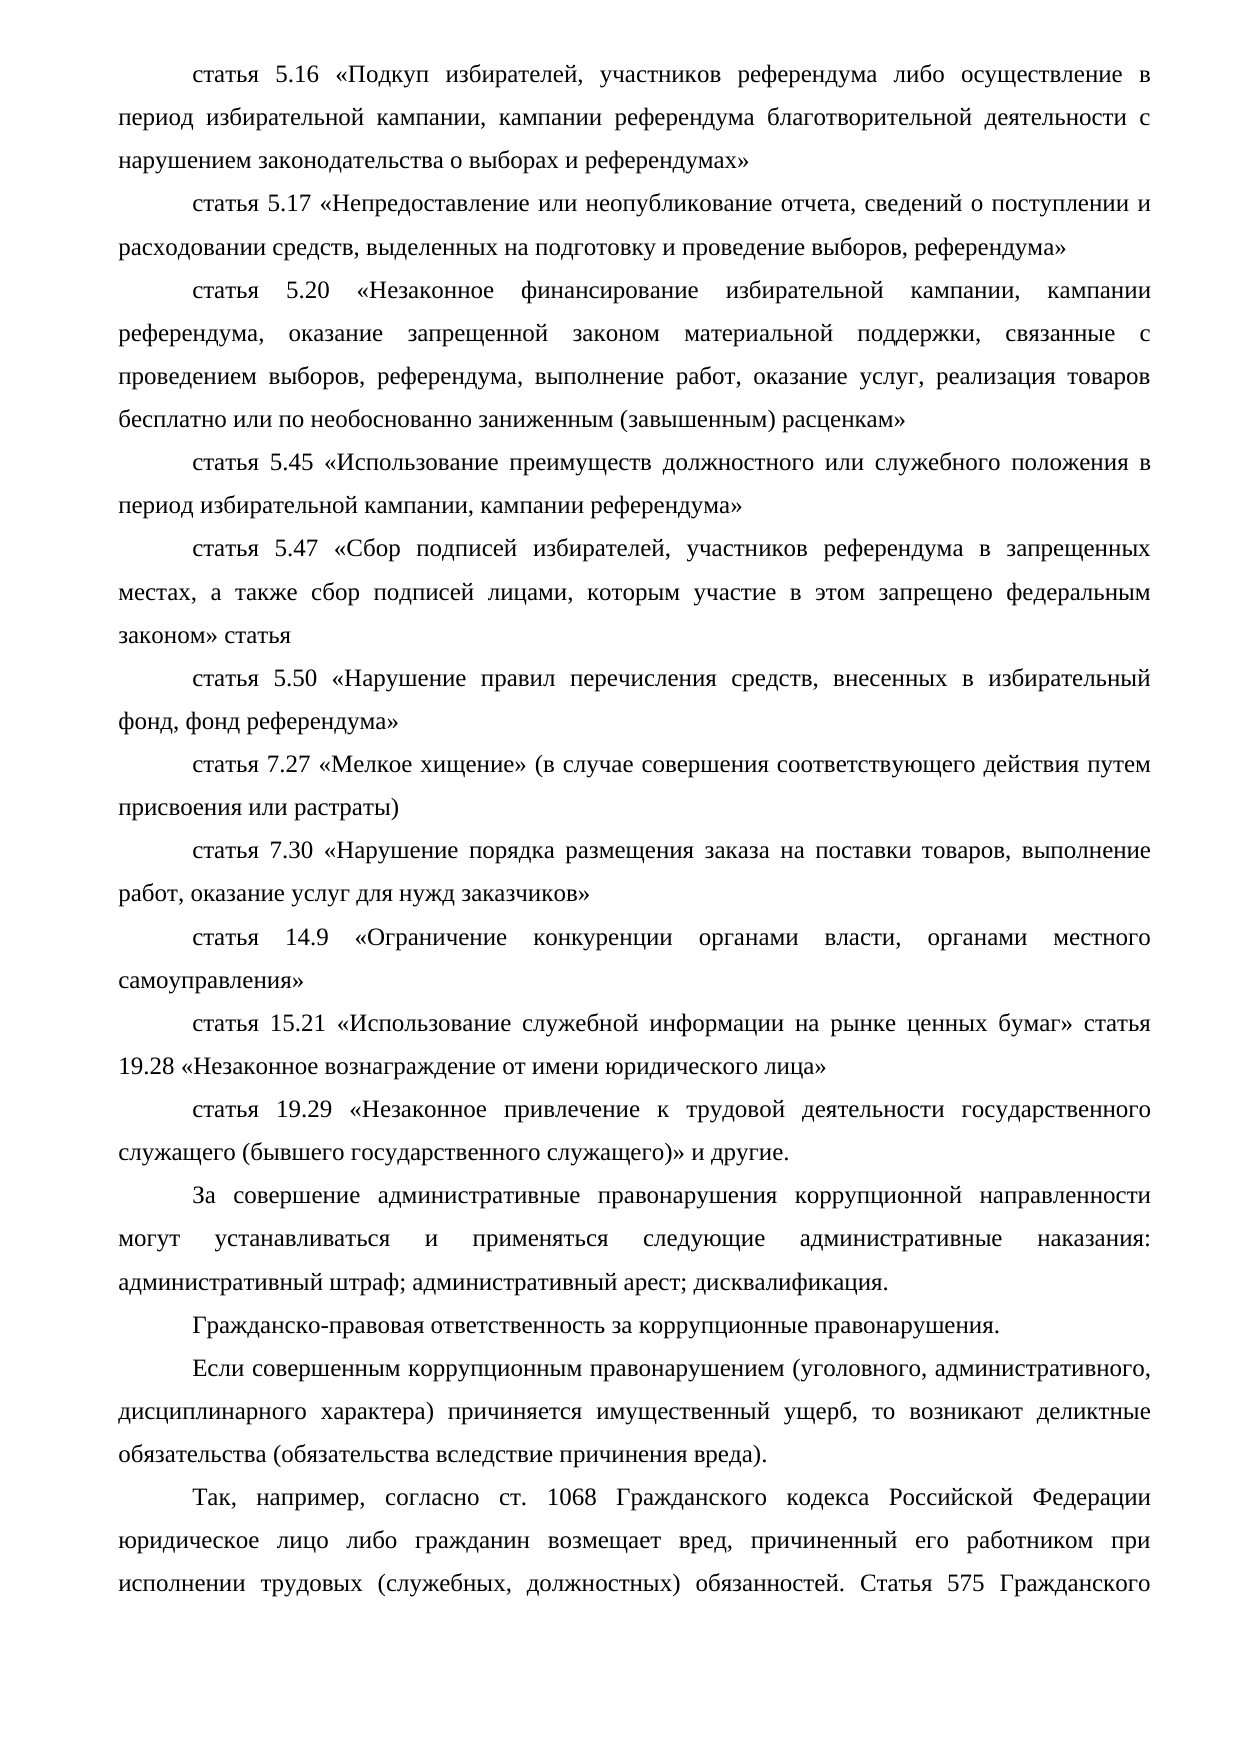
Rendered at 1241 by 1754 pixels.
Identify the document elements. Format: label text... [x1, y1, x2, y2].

text статья 5.20 «Незаконное финансирование избирательной кампании, кампании референдума, оказание запрещенной законом материальной поддержки, связанные с проведением выборов, референдума, выполнение работ, оказание услуг, реализация товаров бесплатно или по необоснованно заниженным (завышенным) расценкам» [118, 275, 1152, 433]
text статья 7.30 «Нарушение порядка размещения заказа на поставки товаров, выполнение работ, оказание услуг для нужд заказчиков» [118, 835, 1152, 907]
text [118, 1482, 1152, 1597]
text статья 5.47 «Сбор подписей избирателей, участников референдума в запрещенных местах, а также сбор подписей лицами, которым участие в этом запрещено федеральным законом» статья [118, 533, 1152, 648]
text Если совершенным коррупционным правонарушением (уголовного, административного, дисциплинарного характера) причиняется имущественный ущерб, то возникают деликтные обязательства (обязательства вследствие причинения вреда). [118, 1353, 1152, 1468]
text статья 7.27 «Мелкое хищение» (в случае совершения соответствующего действия путем присвоения или растраты) [118, 749, 1152, 821]
text статья 5.17 «Непредоставление или неопубликование отчета, сведений о поступлении и расходовании средств, выделенных на подготовку и проведение выборов, референдума» [118, 188, 1152, 260]
text статья 15.21 «Использование служебной информации на рынке ценных бумаг» статья 19.28 «Незаконное вознаграждение от имени юридического лица» [118, 1008, 1152, 1080]
text статья 14.9 «Ограничение конкуренции органами власти, органами местного самоуправления» [118, 922, 1152, 993]
text статья 19.29 «Незаконное привлечение к трудовой деятельности государственного служащего (бывшего государственного служащего)» и другие. [118, 1094, 1152, 1166]
text статья 5.16 «Подкуп избирателей, участников референдума либо осуществление в период избирательной кампании, кампании референдума благотворительной деятельности с нарушением законодательства о выборах и референдумах» [118, 59, 1152, 174]
text Гражданско-правовая ответственность за коррупционные правонарушения. [118, 1310, 1152, 1338]
text статья 5.50 «Нарушение правил перечисления средств, внесенных в избирательный фонд, фонд референдума» [118, 663, 1152, 735]
text статья 5.45 «Использование преимуществ должностного или служебного положения в период избирательной кампании, кампании референдума» [118, 447, 1152, 519]
text За совершение административные правонарушения коррупционной направленности могут устанавливаться и применяться следующие административные наказания: административный штраф; административный арест; дисквалификация. [118, 1180, 1152, 1295]
